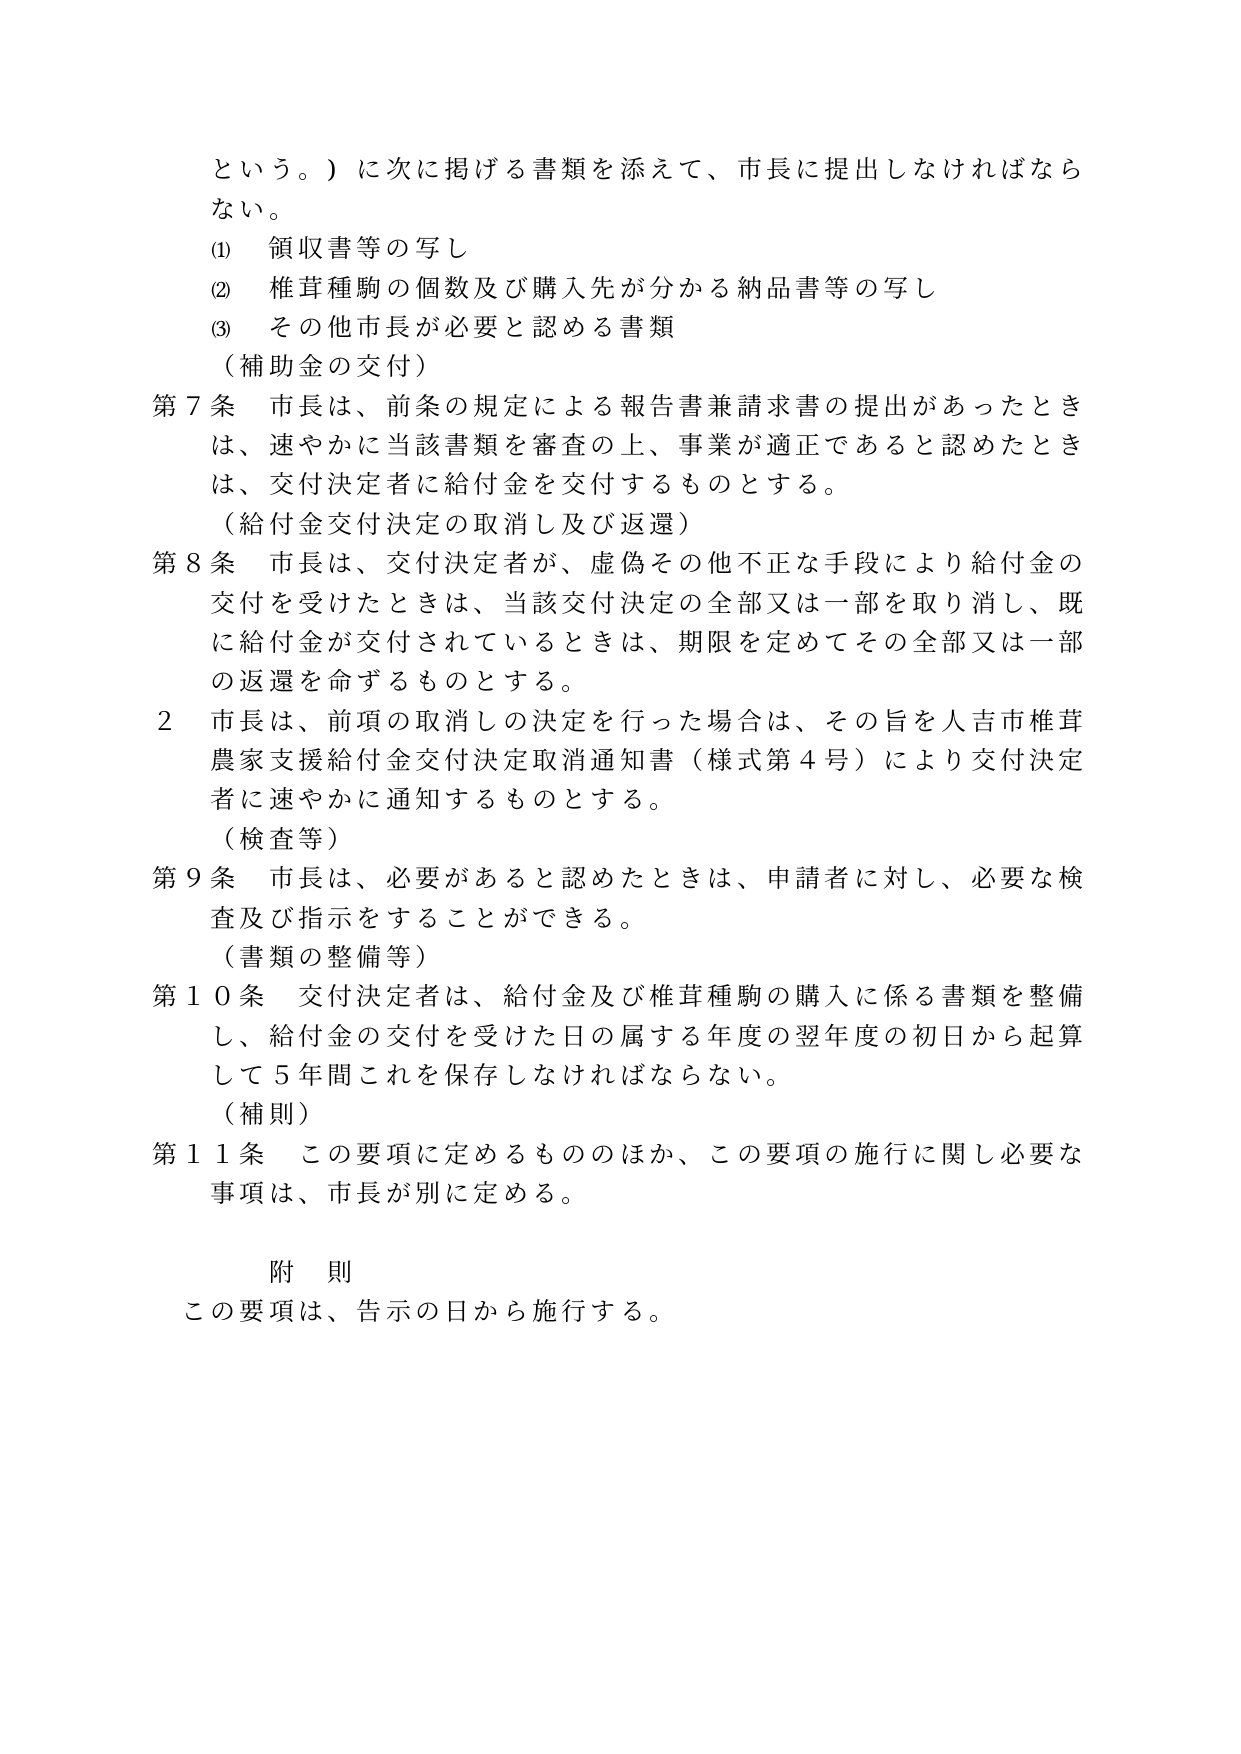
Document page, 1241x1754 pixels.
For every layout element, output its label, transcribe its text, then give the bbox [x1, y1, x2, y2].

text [152, 148, 1088, 227]
text （給付金交付決定の取消し及び返還） [152, 503, 1088, 542]
text ⑴ 領収書等の写し [152, 227, 1088, 267]
text 第９条 市長は、必要があると認めたときは、申請者に対し、必要な検査及び指示をすることができる。 [152, 857, 1088, 936]
text 附 則 [152, 1251, 1088, 1290]
text （書類の整備等） [152, 936, 1088, 975]
text 第８条 市長は、交付決定者が、虚偽その他不正な手段により給付金の交付を受けたときは、当該交付決定の全部又は一部を取り消し、既に給付金が交付されているときは、期限を定めてその全部又は一部の返還を命ずるものとする。 [152, 542, 1088, 700]
text ⑵ 椎茸種駒の個数及び購入先が分かる納品書等の写し [152, 267, 1088, 306]
text 第１０条 交付決定者は、給付金及び椎茸種駒の購入に係る書類を整備し、給付金の交付を受けた日の属する年度の翌年度の初日から起算して５年間これを保存しなければならない。 [152, 975, 1088, 1093]
text 第７条 市長は、前条の規定による報告書兼請求書の提出があったときは、速やかに当該書類を審査の上、事業が適正であると認めたときは、交付決定者に給付金を交付するものとする。 [152, 385, 1088, 503]
text 第１１条 この要項に定めるもののほか、この要項の施行に関し必要な事項は、市長が別に定める。 [152, 1133, 1088, 1212]
text ⑶ その他市長が必要と認める書類 [152, 306, 1088, 345]
text ２ 市長は、前項の取消しの決定を行った場合は、その旨を人吉市椎茸農家支援給付金交付決定取消通知書（様式第４号）により交付決定者に速やかに通知するものとする。 [152, 700, 1088, 818]
text （検査等） [152, 818, 1088, 857]
text この要項は、告示の日から施行する。 [152, 1290, 1088, 1330]
text （補助金の交付） [152, 345, 1088, 385]
text （補則） [152, 1093, 1088, 1133]
